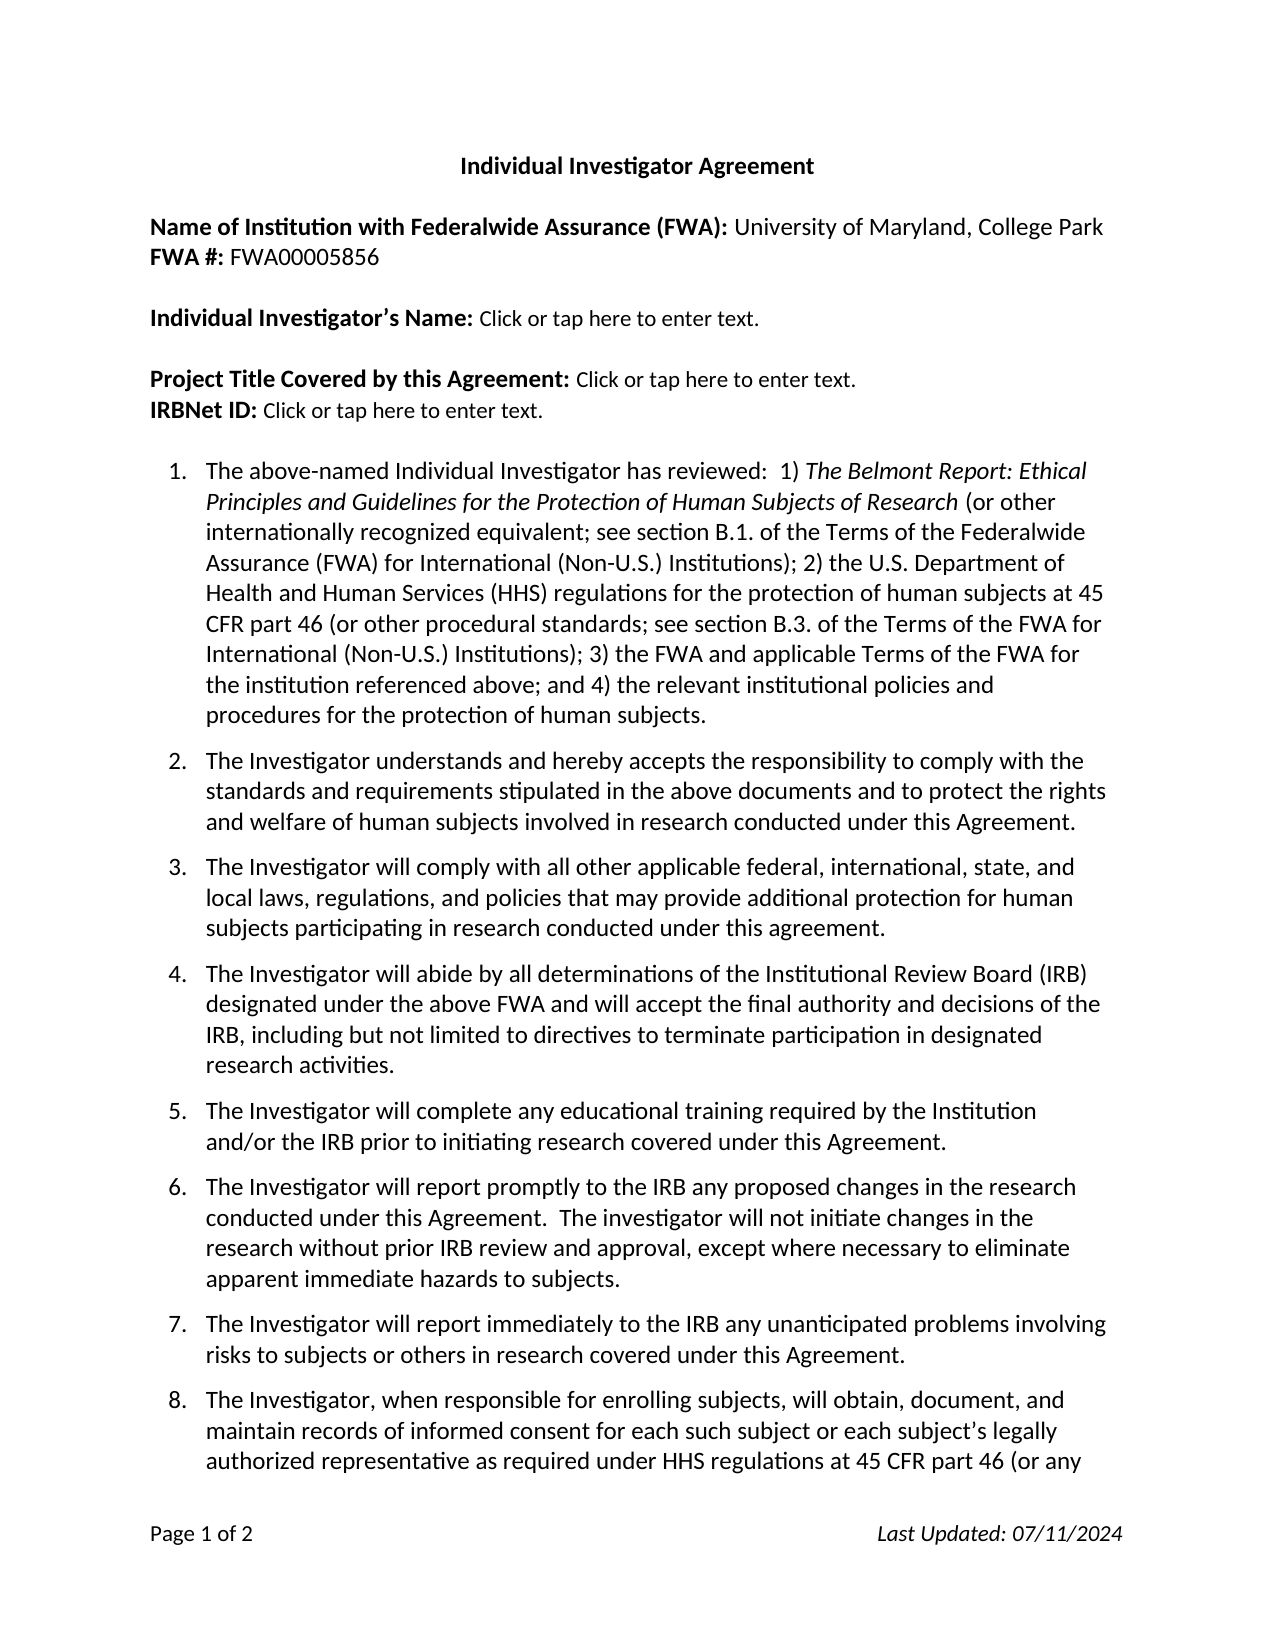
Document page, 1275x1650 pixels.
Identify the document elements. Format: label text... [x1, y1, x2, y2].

list The Investigator will comply with all other applicable federal, international, state, and local laws, regulations, and policies that may provide additional protection for human subjects participating in research conducted under this agreement. [168, 851, 1110, 943]
list The Investigator will report promptly to the IRB any proposed changes in the research conducted under this Agreement. The investigator will not initiate changes in the research without prior IRB review and approval, except where necessary to eliminate apparent immediate hazards to subjects. [168, 1171, 1110, 1293]
text IRBNet ID: [150, 394, 1125, 425]
text Name of Institution with Federalwide Assurance (FWA): University of Maryland, College Park [150, 211, 1125, 242]
list The Investigator will report immediately to the IRB any unanticipated problems involving risks to subjects or others in research covered under this Agreement. [168, 1308, 1110, 1369]
list The Investigator will complete any educational training required by the Institution and/or the IRB prior to initiating research covered under this Agreement. [168, 1095, 1110, 1156]
text Project Title Covered by this Agreement: [150, 364, 1125, 394]
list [168, 1384, 1110, 1476]
list The Investigator understands and hereby accepts the responsibility to comply with the standards and requirements stipulated in the above documents and to protect the rights and welfare of human subjects involved in research conducted under this Agreement. [168, 745, 1110, 836]
text FWA #: FWA00005856 [150, 242, 1125, 272]
list The above-named Individual Investigator has reviewed: 1) The Belmont Report: Ethical Principles and Guidelines for the Protection of Human Subjects of Research (or other internationally recognized equivalent; see section B.1. of the Terms of the Federalwide Assurance (FWA) for International (Non-U.S.) Institutions); 2) the U.S. Department of Health and Human Services (HHS) regulations for the protection of human subjects at 45 CFR part 46 (or other procedural standards; see section B.3. of the Terms of the FWA for International (Non-U.S.) Institutions); 3) the FWA and applicable Terms of the FWA for the institution referenced above; and 4) the relevant institutional policies and procedures for the protection of human subjects. [168, 455, 1110, 730]
text Individual Investigator Agreement [150, 150, 1125, 181]
text Individual Investigator’s Name: [150, 303, 1125, 333]
list The Investigator will abide by all determinations of the Institutional Review Board (IRB) designated under the above FWA and will accept the final authority and decisions of the IRB, including but not limited to directives to terminate participation in designated research activities. [168, 958, 1110, 1080]
